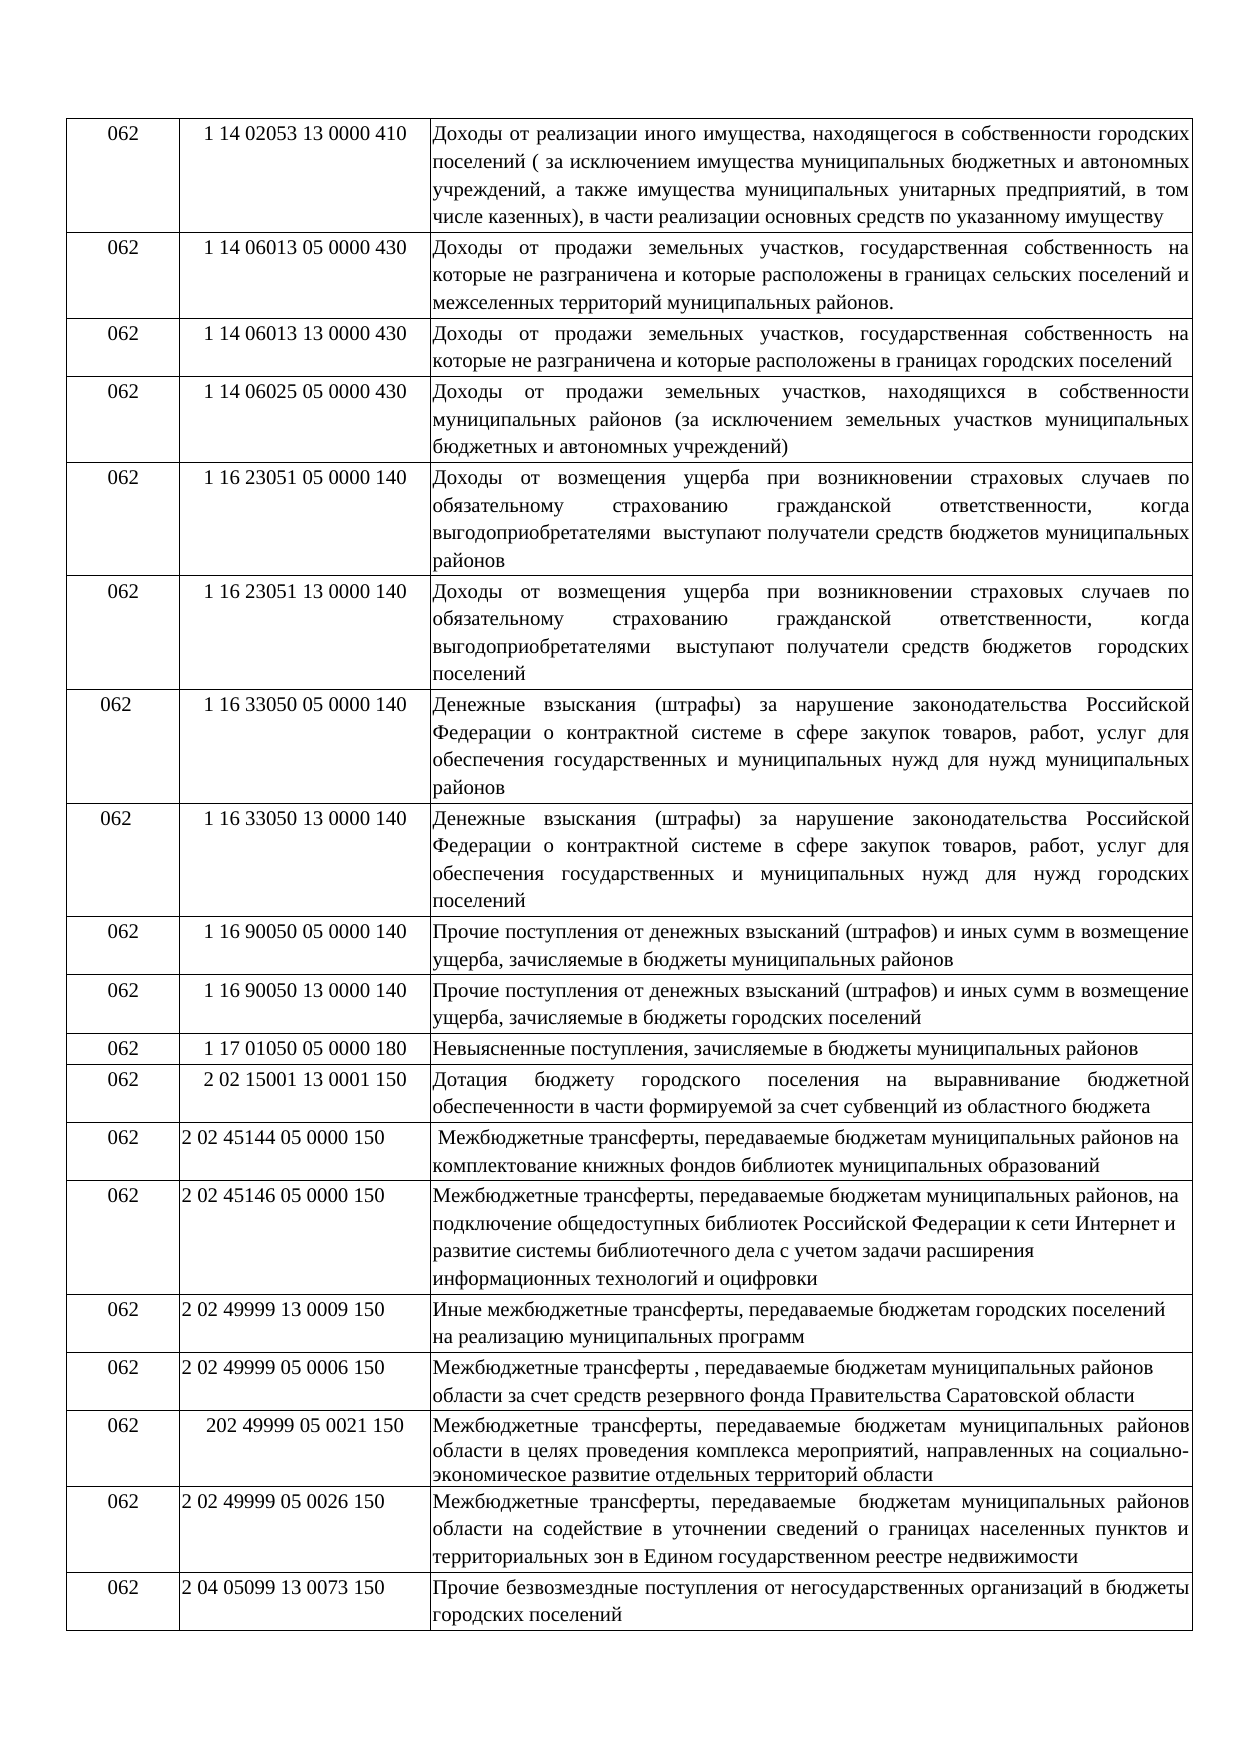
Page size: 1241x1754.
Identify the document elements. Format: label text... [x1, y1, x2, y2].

table_cell 062 [67, 1034, 179, 1063]
table_cell Дотация бюджету городского поселения на выравнивание бюджетной обеспеченности в части формируемой за счет субвенций из областного бюджета [431, 1065, 1192, 1122]
table_cell 1 14 06025 05 0000 430 [180, 377, 430, 462]
table_cell Доходы от продажи земельных участков, государственная собственность на которые не разграничена и которые расположены в границах городских поселений [431, 319, 1192, 376]
table_cell Денежные взыскания (штрафы) за нарушение законодательства Российской Федерации о контрактной системе в сфере закупок товаров, работ, услуг для обеспечения государственных и муниципальных нужд для нужд муниципальных районов [431, 690, 1192, 802]
table_cell 062 [67, 119, 179, 232]
table_cell 2 02 45144 05 0000 150 [180, 1123, 430, 1180]
table_cell 062 [67, 690, 179, 802]
table_cell 062 [67, 1487, 179, 1572]
table_cell 1 16 23051 05 0000 140 [180, 463, 430, 575]
table_cell 062 [67, 917, 179, 974]
table_cell Доходы от продажи земельных участков, находящихся в собственности муниципальных районов (за исключением земельных участков муниципальных бюджетных и автономных учреждений) [431, 377, 1192, 462]
table_cell 2 02 49999 13 0009 150 [180, 1295, 430, 1352]
table_cell 062 [67, 1353, 179, 1410]
table_cell Межбюджетные трансферты, передаваемые бюджетам муниципальных районов, на подключение общедоступных библиотек Российской Федерации к сети Интернет и развитие системы библиотечного дела с учетом задачи расширения информационных технологий и оцифровки [431, 1181, 1192, 1294]
table_cell Прочие поступления от денежных взысканий (штрафов) и иных сумм в возмещение ущерба, зачисляемые в бюджеты городских поселений [431, 975, 1192, 1033]
table_cell 062 [67, 1573, 179, 1630]
table_cell 1 16 90050 13 0000 140 [180, 975, 430, 1033]
table_cell 2 02 49999 05 0026 150 [180, 1487, 430, 1572]
table_cell Доходы от реализации иного имущества, находящегося в собственности городских поселений ( за исключением имущества муниципальных бюджетных и автономных учреждений, а также имущества муниципальных унитарных предприятий, в том числе казенных), в части реализации основных средств по указанному имуществу [431, 119, 1192, 232]
table_cell 062 [67, 463, 179, 575]
table_cell Иные межбюджетные трансферты, передаваемые бюджетам городских поселений на реализацию муниципальных программ [431, 1295, 1192, 1352]
table_cell 062 [67, 377, 179, 462]
table_cell 2 02 15001 13 0001 150 [180, 1065, 430, 1122]
table_cell 062 [67, 233, 179, 318]
table_cell Межбюджетные трансферты, передаваемые бюджетам муниципальных районов области в целях проведения комплекса мероприятий, направленных на социально-экономическое развитие отдельных территорий области [431, 1411, 1192, 1486]
table_cell 062 [67, 1411, 179, 1486]
table_cell 1 14 06013 13 0000 430 [180, 319, 430, 376]
table_cell Межбюджетные трансферты , передаваемые бюджетам муниципальных районов области за счет средств резервного фонда Правительства Саратовской области [431, 1353, 1192, 1410]
table_cell 1 16 90050 05 0000 140 [180, 917, 430, 974]
table_cell 062 [67, 576, 179, 689]
table_cell 062 [67, 1065, 179, 1122]
table_cell 062 [67, 1123, 179, 1180]
table_cell 1 14 06013 05 0000 430 [180, 233, 430, 318]
table_cell 062 [67, 1295, 179, 1352]
table_cell 062 [67, 1181, 179, 1294]
table_cell Денежные взыскания (штрафы) за нарушение законодательства Российской Федерации о контрактной системе в сфере закупок товаров, работ, услуг для обеспечения государственных и муниципальных нужд для нужд городских поселений [431, 804, 1192, 916]
table_cell 1 14 02053 13 0000 410 [180, 119, 430, 232]
table_cell 202 49999 05 0021 150 [180, 1411, 430, 1486]
table_cell Прочие поступления от денежных взысканий (штрафов) и иных сумм в возмещение ущерба, зачисляемые в бюджеты муниципальных районов [431, 917, 1192, 974]
table_cell 1 17 01050 05 0000 180 [180, 1034, 430, 1063]
table_cell Доходы от возмещения ущерба при возникновении страховых случаев по обязательному страхованию гражданской ответственности, когда выгодоприобретателями выступают получатели средств бюджетов городских поселений [431, 576, 1192, 689]
table_cell 062 [67, 804, 179, 916]
table_cell Доходы от возмещения ущерба при возникновении страховых случаев по обязательному страхованию гражданской ответственности, когда выгодоприобретателями выступают получатели средств бюджетов муниципальных районов [431, 463, 1192, 575]
table_cell Невыясненные поступления, зачисляемые в бюджеты муниципальных районов [431, 1034, 1192, 1063]
table_cell 1 16 33050 05 0000 140 [180, 690, 430, 802]
table_cell Прочие безвозмездные поступления от негосударственных организаций в бюджеты городских поселений [431, 1573, 1192, 1630]
table_cell 1 16 23051 13 0000 140 [180, 576, 430, 689]
table_cell Межбюджетные трансферты, передаваемые бюджетам муниципальных районов на комплектование книжных фондов библиотек муниципальных образований [431, 1123, 1192, 1180]
table_cell 1 16 33050 13 0000 140 [180, 804, 430, 916]
table_cell 2 02 49999 05 0006 150 [180, 1353, 430, 1410]
table_cell 2 02 45146 05 0000 150 [180, 1181, 430, 1294]
table_cell 062 [67, 319, 179, 376]
table_cell 2 04 05099 13 0073 150 [180, 1573, 430, 1630]
table_cell 062 [67, 975, 179, 1033]
table_cell Межбюджетные трансферты, передаваемые бюджетам муниципальных районов области на содействие в уточнении сведений о границах населенных пунктов и территориальных зон в Едином государственном реестре недвижимости [431, 1487, 1192, 1572]
table_cell Доходы от продажи земельных участков, государственная собственность на которые не разграничена и которые расположены в границах сельских поселений и межселенных территорий муниципальных районов. [431, 233, 1192, 318]
